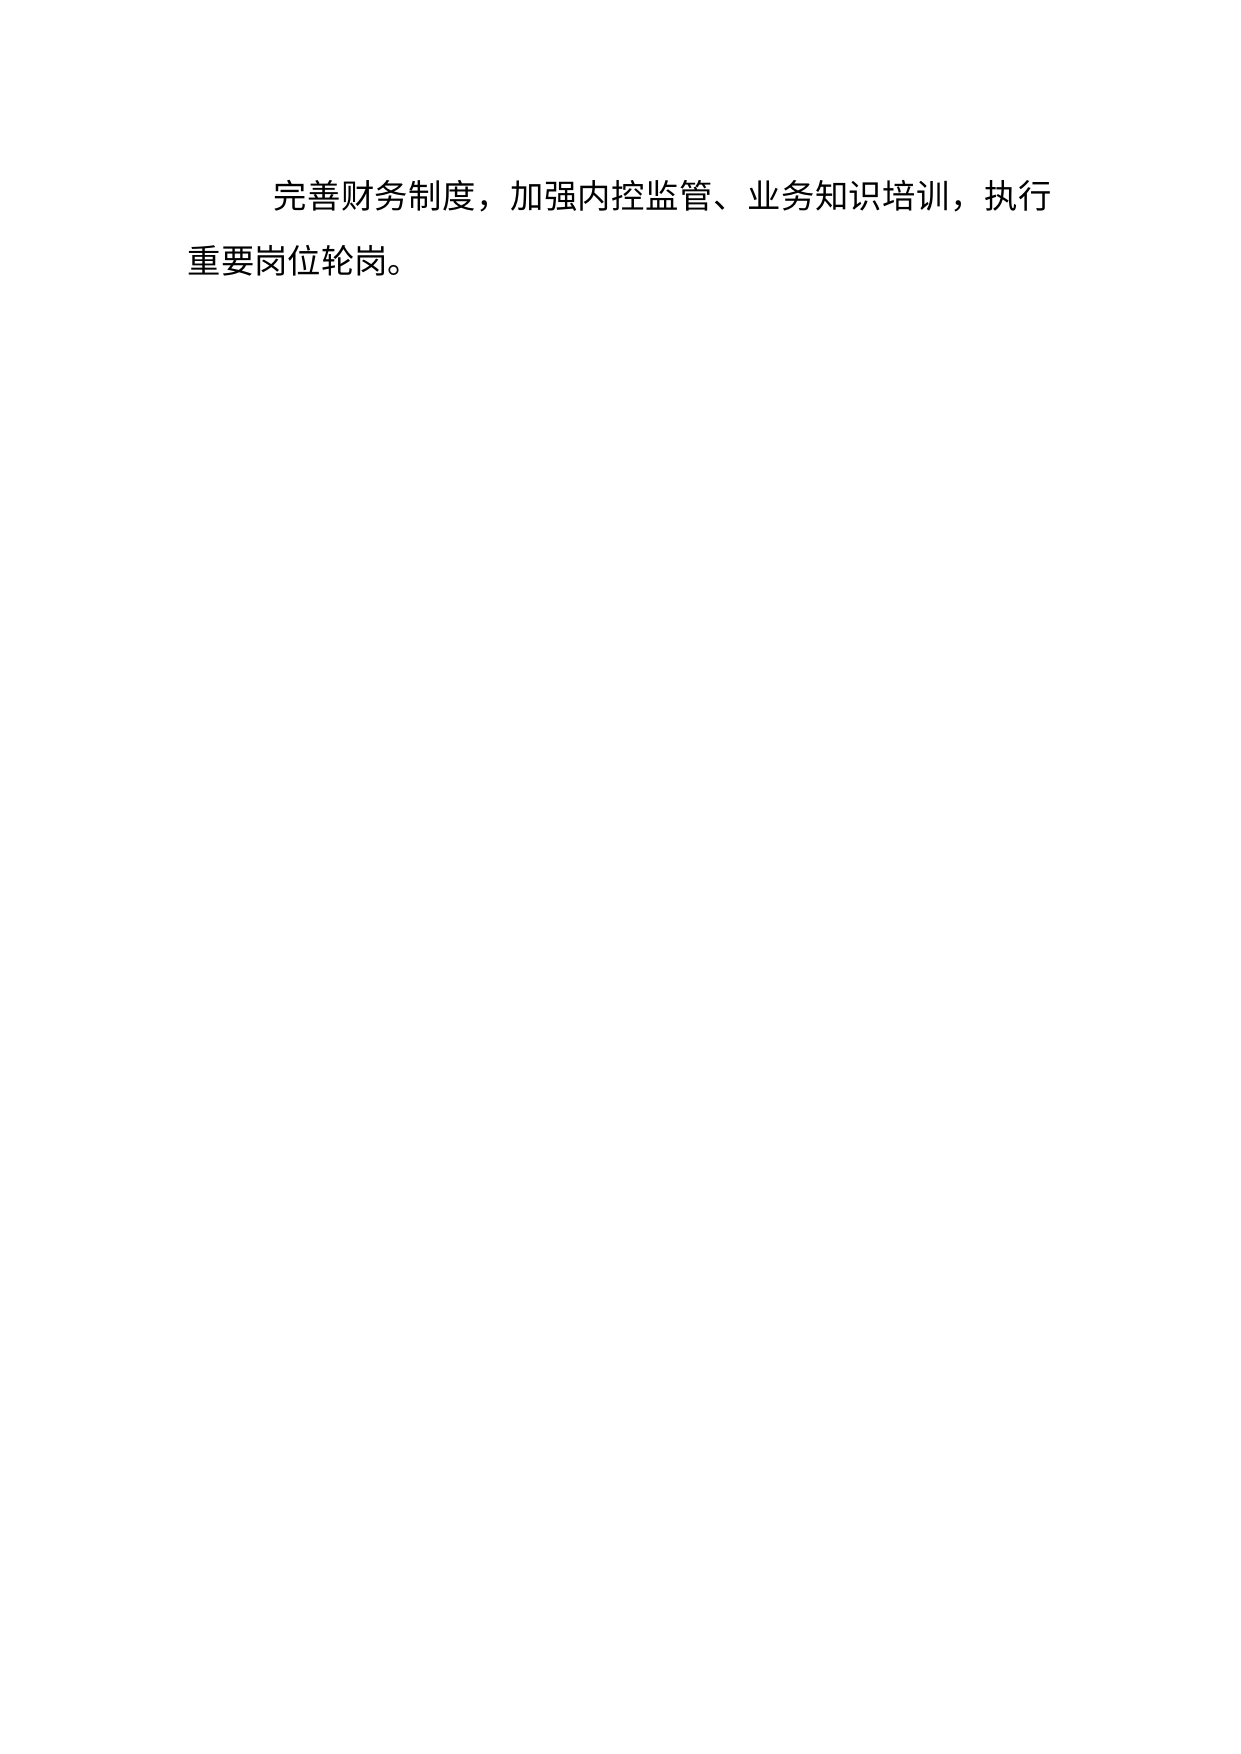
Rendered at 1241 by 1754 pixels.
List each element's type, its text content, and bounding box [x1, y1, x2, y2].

text 完善财务制度，加强内控监管、业务知识培训，执行重要岗位轮岗。 [187, 162, 1053, 292]
